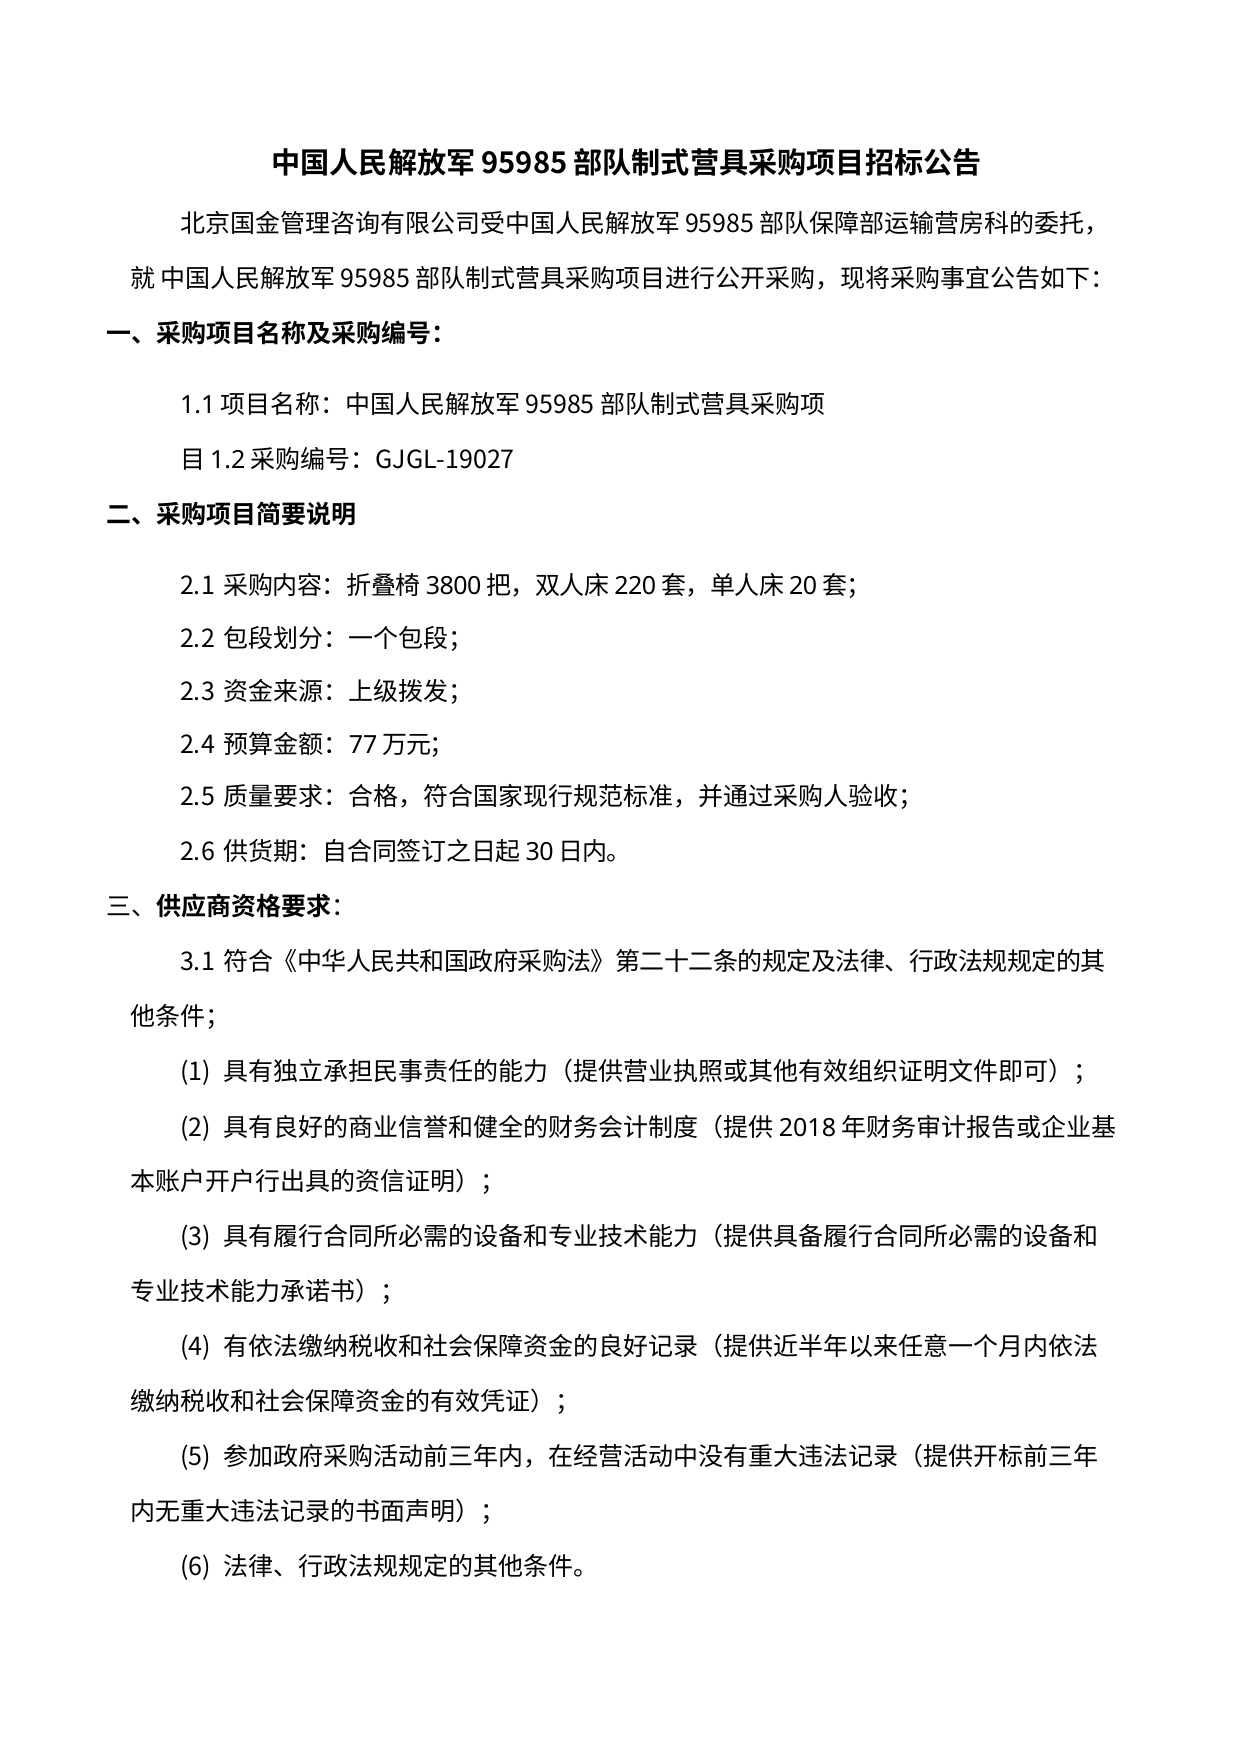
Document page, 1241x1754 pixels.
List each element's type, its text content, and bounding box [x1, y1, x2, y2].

list 法律、行政法规规定的其他条件。 [130, 1547, 1122, 1583]
list 具有履行合同所必需的设备和专业技术能力（提供具备履行合同所必需的设备和专业技术能力承诺书）； [130, 1217, 1122, 1308]
text 中国人民解放军95985部队制式营具采购项目招标公告 [106, 139, 1146, 182]
list 有依法缴纳税收和社会保障资金的良好记录（提供近半年以来任意一个月内依法缴纳税收和社会保障资金的有效凭证）； [130, 1327, 1122, 1418]
text 1.1项目名称：中国人民解放军95985部队制式营具采购项目1.2采购编号：GJGL-19027 [180, 384, 843, 476]
list 质量要求：合格，符合国家现行规范标准，并通过采购人验收； [180, 777, 1146, 813]
list 符合《中华人民共和国政府采购法》第二十二条的规定及法律、行政法规规定的其他条件； [130, 942, 1122, 1033]
list 一、采购项目名称及采购编号： [106, 313, 774, 349]
list 具有良好的商业信誉和健全的财务会计制度（提供2018年财务审计报告或企业基本账户开户行出具的资信证明）； [130, 1107, 1122, 1198]
list 包段划分：一个包段； [180, 618, 1146, 654]
list 参加政府采购活动前三年内，在经营活动中没有重大违法记录（提供开标前三年内无重大违法记录的书面声明）； [130, 1437, 1122, 1528]
list 供货期：自合同签订之日起30日内。 [130, 832, 774, 868]
list 二、采购项目简要说明 [106, 494, 774, 530]
list 三、供应商资格要求： [106, 887, 774, 923]
list 采购内容：折叠椅3800把，双人床220套，单人床20套； [180, 565, 1146, 602]
text 北京国金管理咨询有限公司受中国人民解放军95985部队保障部运输营房科的委托，就 中国人民解放军95985部队制式营具采购项目进行公开采购，现将采购事宜公告如下： [130, 204, 1130, 295]
list 具有独立承担民事责任的能力（提供营业执照或其他有效组织证明文件即可）； [130, 1052, 1122, 1088]
list 资金来源：上级拨发； [180, 671, 1146, 708]
list 预算金额：77万元； [180, 724, 1146, 760]
